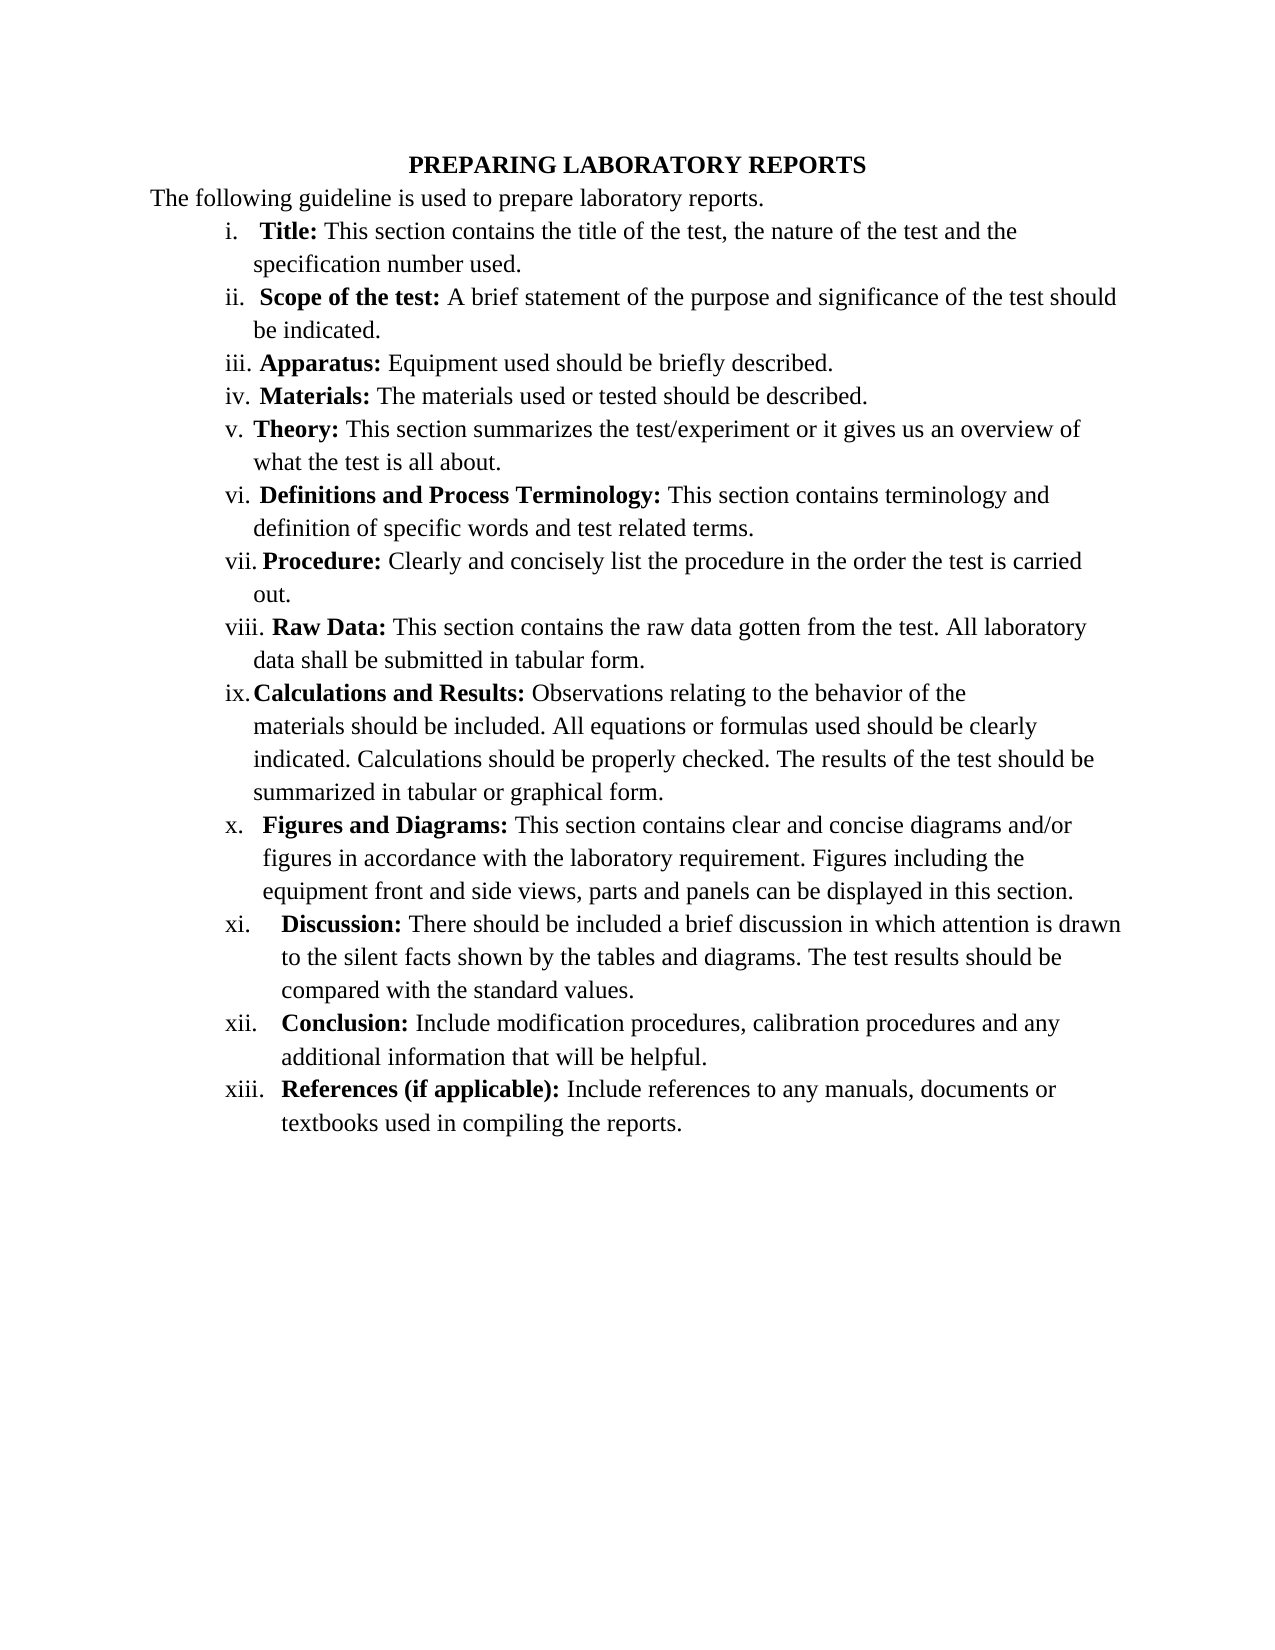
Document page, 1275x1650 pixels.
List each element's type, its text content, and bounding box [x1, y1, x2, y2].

list Materials: The materials used or tested should be described. [225, 381, 1125, 410]
list Procedure: Clearly and concisely list the procedure in the order the test is carried out. [225, 546, 1125, 608]
list References (if applicable): Include references to any manuals, documents or textbooks used in compiling the reports. [225, 1074, 1125, 1136]
text PREPARING LABORATORY REPORTS [150, 150, 1125, 179]
list Raw Data: This section contains the raw data gotten from the test. All laboratory data shall be submitted in tabular form. [225, 612, 1125, 674]
list Discussion: There should be included a brief discussion in which attention is drawn to the silent facts shown by the tables and diagrams. The test results should be compared with the standard values. [225, 909, 1125, 1004]
list Theory: This section summarizes the test/experiment or it gives us an overview of what the test is all about. [225, 414, 1125, 476]
text The following guideline is used to prepare laboratory reports. [150, 183, 1125, 212]
list Conclusion: Include modification procedures, calibration procedures and any additional information that will be helpful. [225, 1008, 1125, 1070]
list Figures and Diagrams: This section contains clear and concise diagrams and/or figures in accordance with the laboratory requirement. Figures including the equipment front and side views, parts and panels can be displayed in this section. [225, 810, 1125, 905]
list Calculations and Results: Observations relating to the behavior of the [225, 678, 1125, 707]
list Title: This section contains the title of the test, the nature of the test and the specification number used. [225, 216, 1125, 278]
list Apparatus: Equipment used should be briefly described. [225, 348, 1125, 377]
list Scope of the test: A brief statement of the purpose and significance of the test should be indicated. [225, 282, 1125, 344]
list materials should be included. All equations or formulas used should be clearly indicated. Calculations should be properly checked. The results of the test should be summarized in tabular or graphical form. [253, 711, 1125, 806]
list Definitions and Process Terminology: This section contains terminology and definition of specific words and test related terms. [225, 480, 1125, 542]
